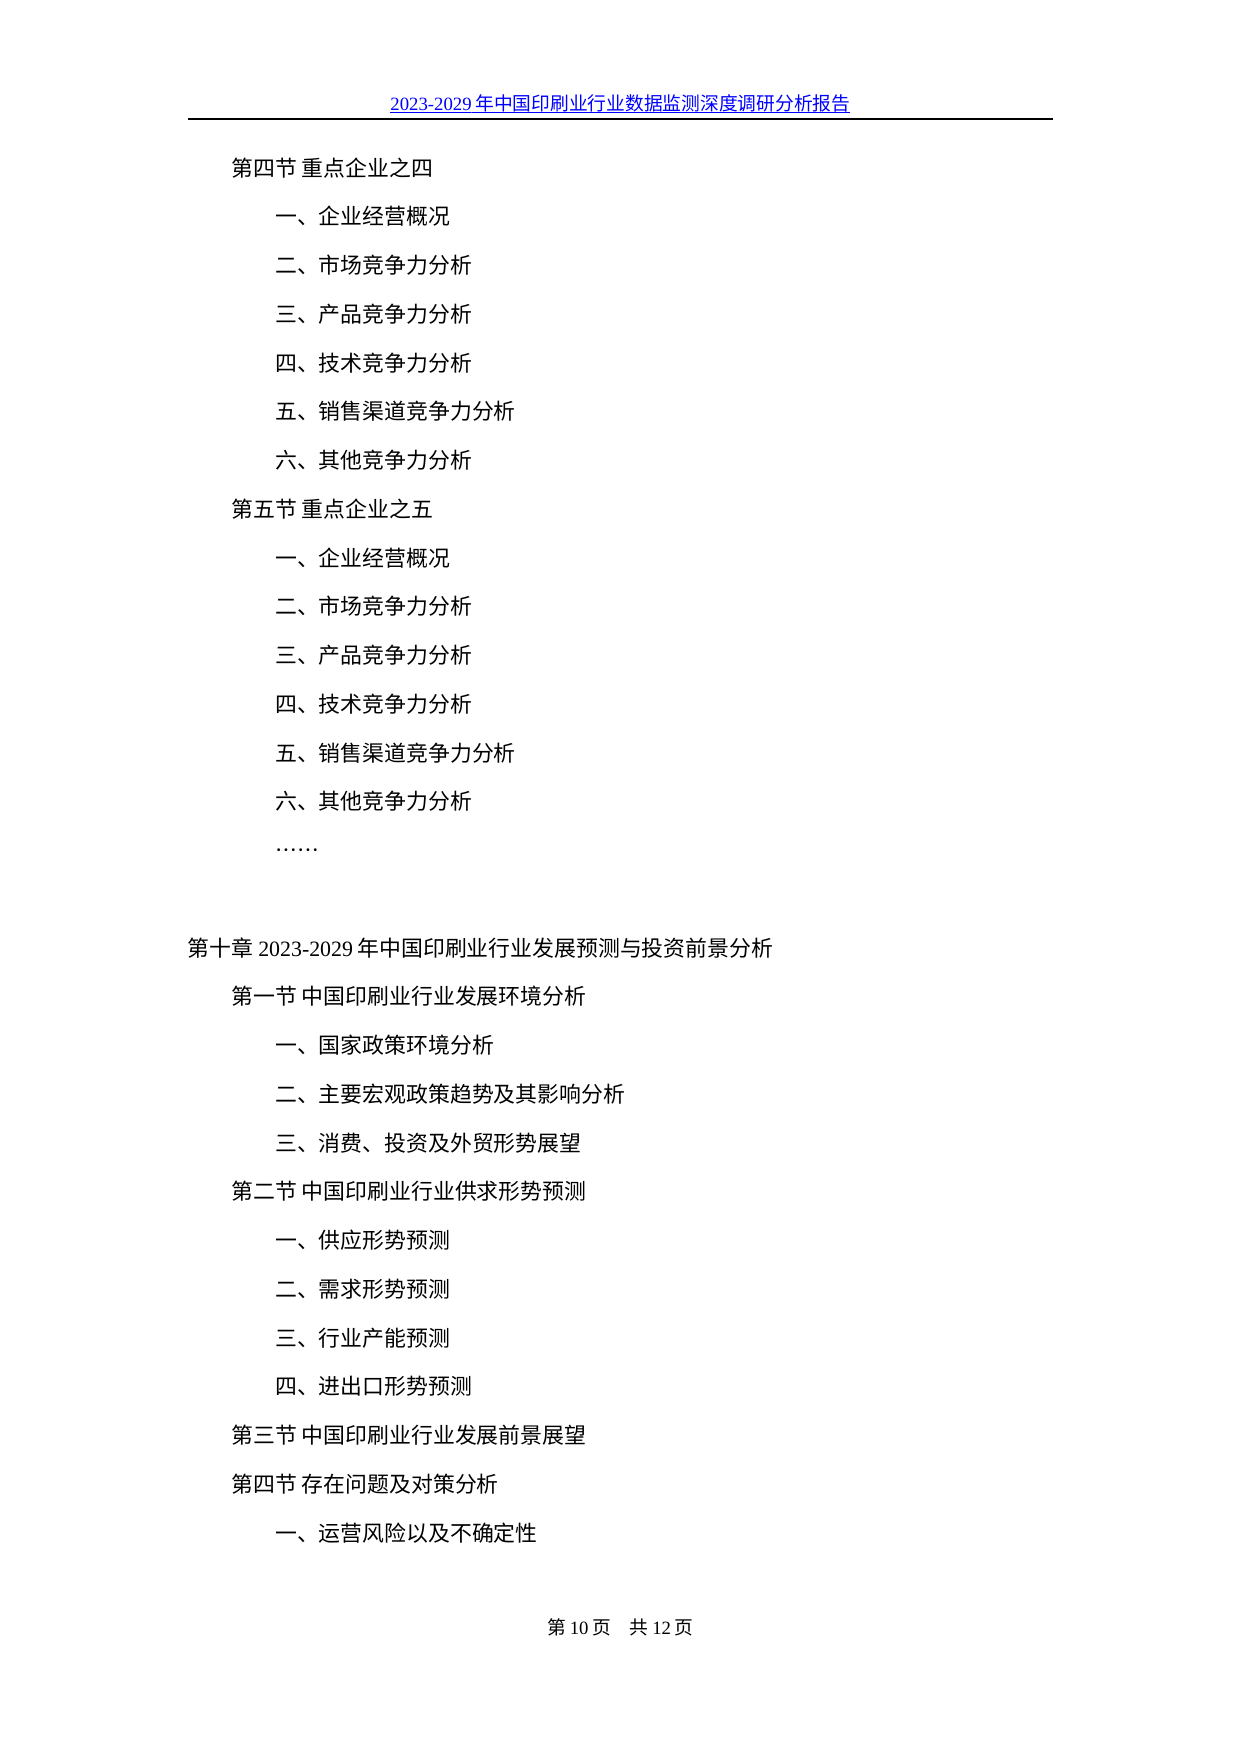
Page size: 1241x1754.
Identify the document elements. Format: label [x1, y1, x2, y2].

text [187, 150, 1053, 1548]
